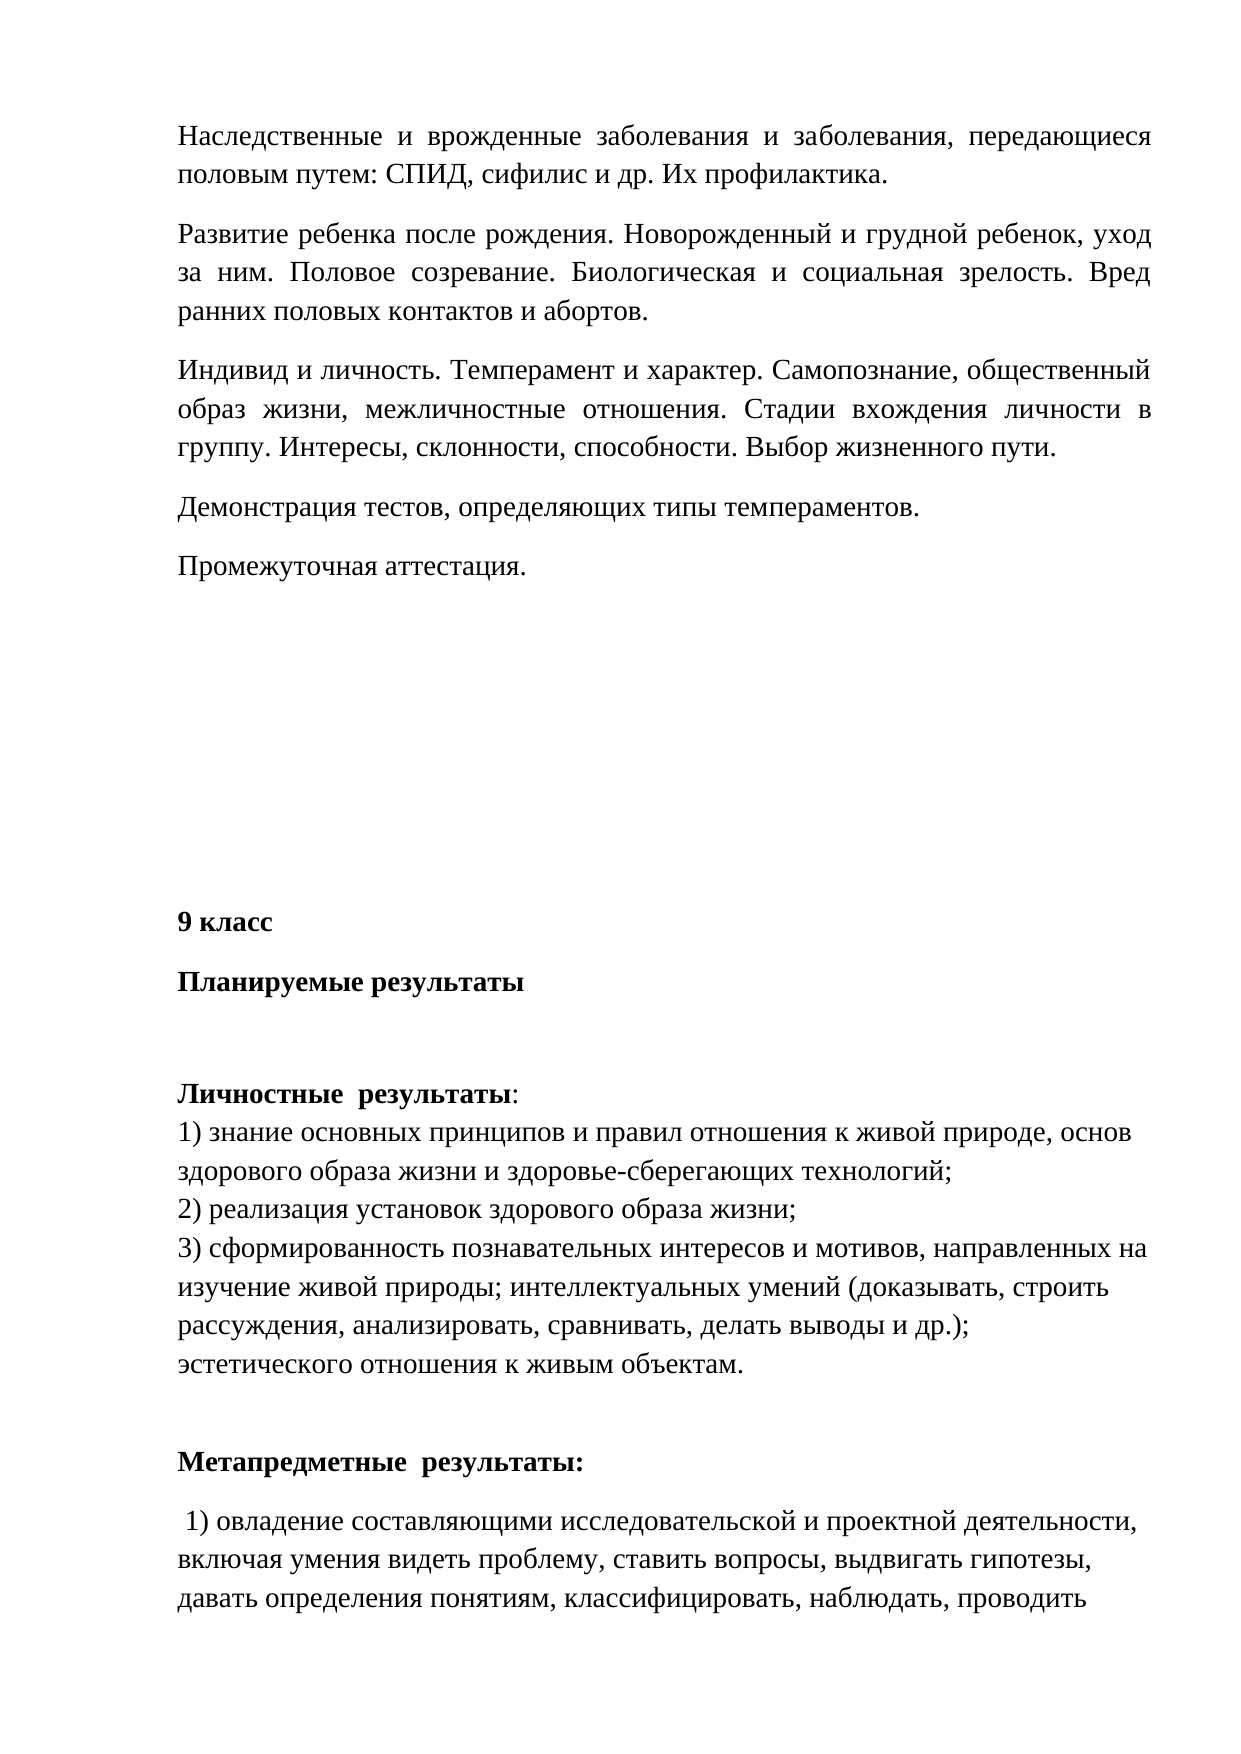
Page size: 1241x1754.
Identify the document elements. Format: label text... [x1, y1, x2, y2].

text Личностные результаты: 1) знание основных принципов и правил отношения к живой природе, основ здорового образа жизни и здоровье-сберегающих технологий; 2) реализация установок здорового образа жизни; 3) сформированность познавательных интересов и мотивов, направленных на изучение живой природы; интеллектуальных умений (доказывать, строить рассуждения, анализировать, сравнивать, делать выводы и др.); эстетического отношения к живым объектам. [177, 1076, 1152, 1379]
text Индивид и личность. Темперамент и характер. Самопознание, общественный образ жизни, межличностные отношения. Стадии вхождения личности в группу. Интересы, склонности, способности. Выбор жизненного пути. [177, 352, 1152, 463]
text Демонстрация тестов, определяющих типы темпераментов. [177, 489, 1152, 522]
text Наследственные и врожденные заболевания и заболевания, передающиеся половым путем: СПИД, сифилис и др. Их профилактика. [177, 118, 1152, 190]
text Метапредметные результаты: [177, 1405, 1152, 1477]
text Развитие ребенка после рождения. Новорожденный и грудной ребенок, уход за ним. Половое созревание. Биологическая и социальная зрелость. Вред ранних половых контактов и абортов. [177, 216, 1152, 327]
text Планируемые результаты [177, 964, 1152, 997]
text Промежуточная аттестация. [177, 548, 1152, 582]
text 9 класс [177, 904, 1152, 938]
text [177, 1503, 1152, 1614]
